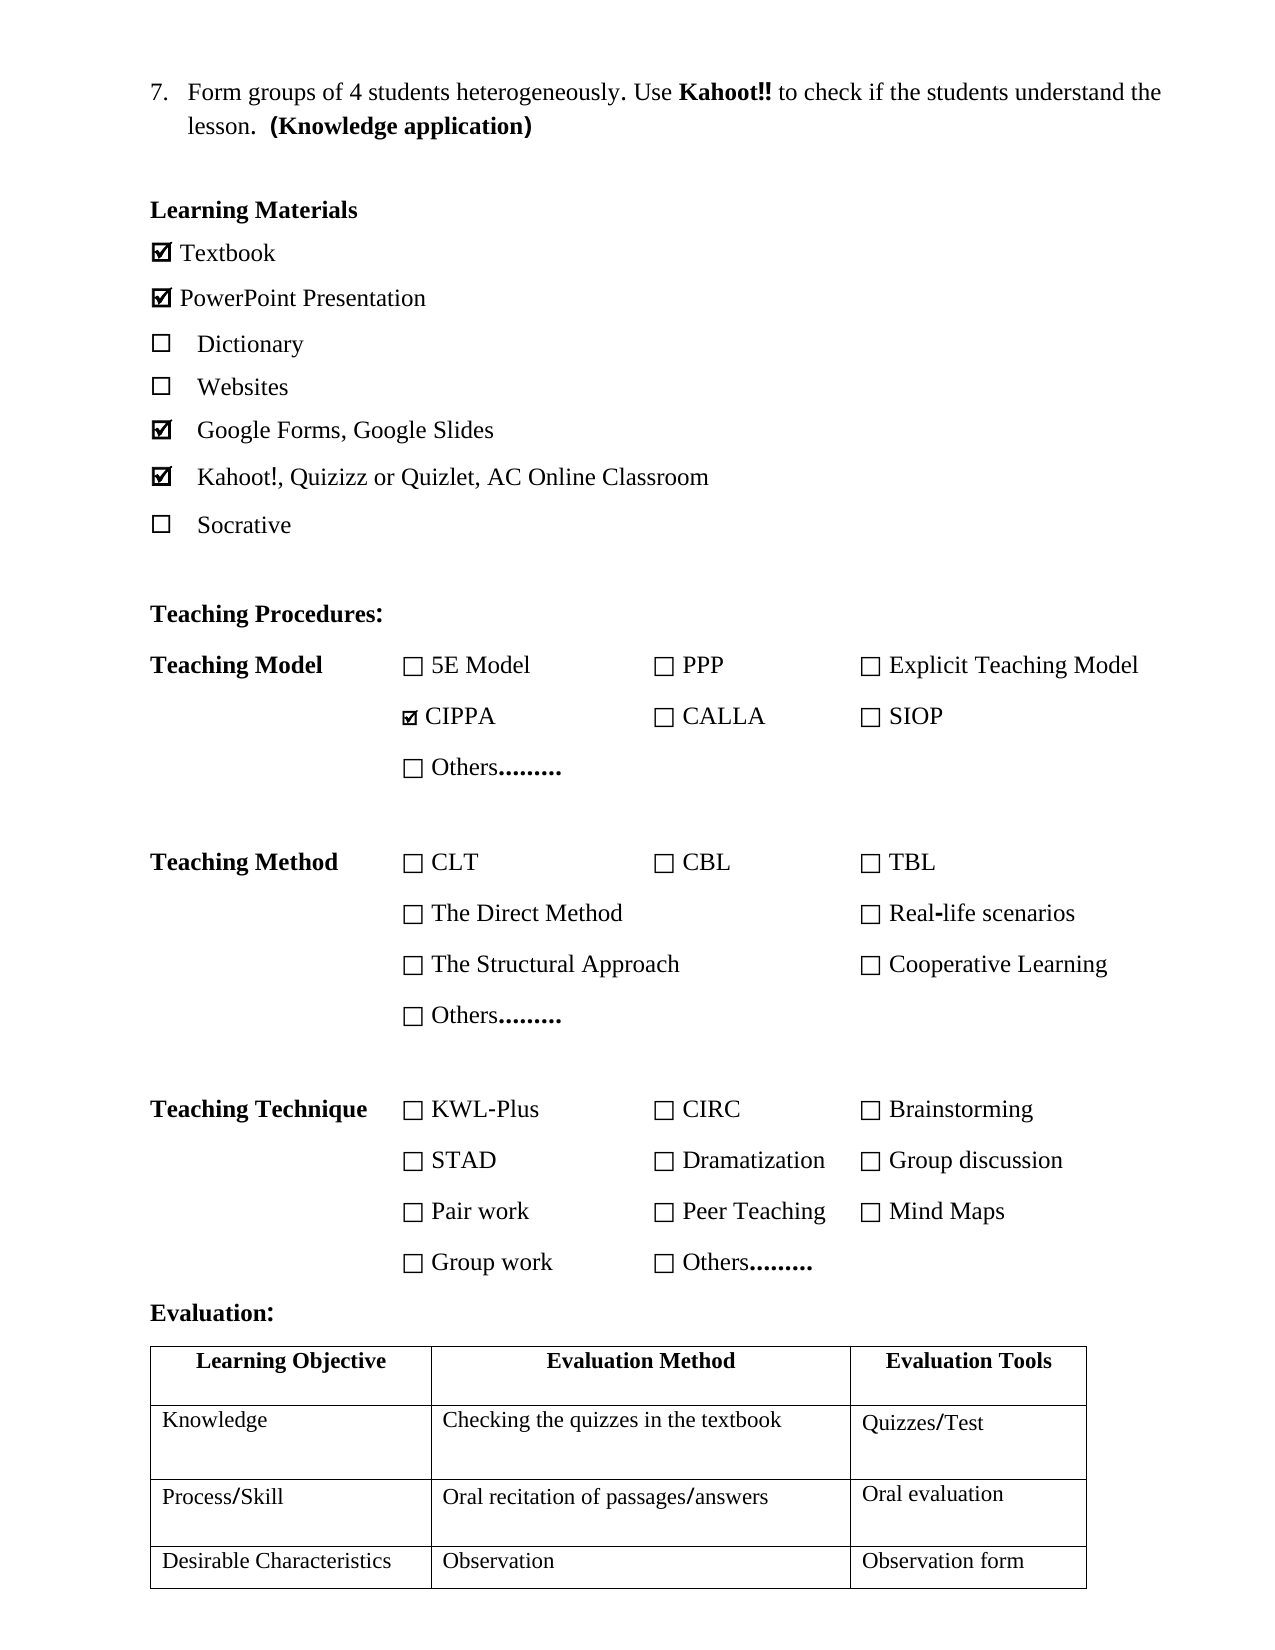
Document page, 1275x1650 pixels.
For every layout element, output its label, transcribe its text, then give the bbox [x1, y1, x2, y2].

text □ Group work □ Others……… [150, 1244, 1181, 1278]
text Google Forms, Google Slides [150, 416, 1181, 444]
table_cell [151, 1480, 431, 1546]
text Learning Materials [150, 195, 1181, 223]
text □ Others……… [150, 996, 1181, 1030]
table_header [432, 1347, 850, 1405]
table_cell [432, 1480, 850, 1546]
text □ STAD □ Dramatization □ Group discussion [150, 1142, 1181, 1176]
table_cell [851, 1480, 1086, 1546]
text Textbook [150, 238, 1181, 267]
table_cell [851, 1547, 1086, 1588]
text Kahoot!, Quizizz or Quizlet, AC Online Classroom [150, 459, 1181, 493]
text Teaching Model □ 5E Model □ PPP □ Explicit Teaching Model [150, 647, 1181, 681]
text Evaluation: [150, 1295, 1181, 1329]
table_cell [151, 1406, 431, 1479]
text CIPPA □ CALLA □ SIOP [150, 698, 1181, 732]
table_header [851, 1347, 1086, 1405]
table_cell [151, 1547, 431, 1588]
text Websites [150, 372, 1181, 401]
text □ Pair work □ Peer Teaching □ Mind Maps [150, 1193, 1181, 1227]
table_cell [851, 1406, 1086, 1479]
text Socrative [150, 510, 1181, 538]
list Form groups of 4 students heterogeneously. Use Kahoot!! to check if the students understand the lesson. (Knowledge application) [150, 74, 1181, 142]
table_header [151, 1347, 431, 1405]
text □ The Direct Method □ Real-life scenarios [150, 894, 1181, 928]
text Teaching Technique □ KWL-Plus □ CIRC □ Brainstorming [150, 1091, 1181, 1124]
text Dictionary [150, 329, 1181, 358]
text PowerPoint Presentation [150, 283, 1181, 312]
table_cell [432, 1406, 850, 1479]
text □ Others……… [150, 749, 1181, 783]
text □ The Structural Approach □ Cooperative Learning [150, 945, 1181, 979]
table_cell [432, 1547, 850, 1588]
text Teaching Procedures: [150, 596, 1181, 630]
text Teaching Method □ CLT □ CBL □ TBL [150, 843, 1181, 877]
